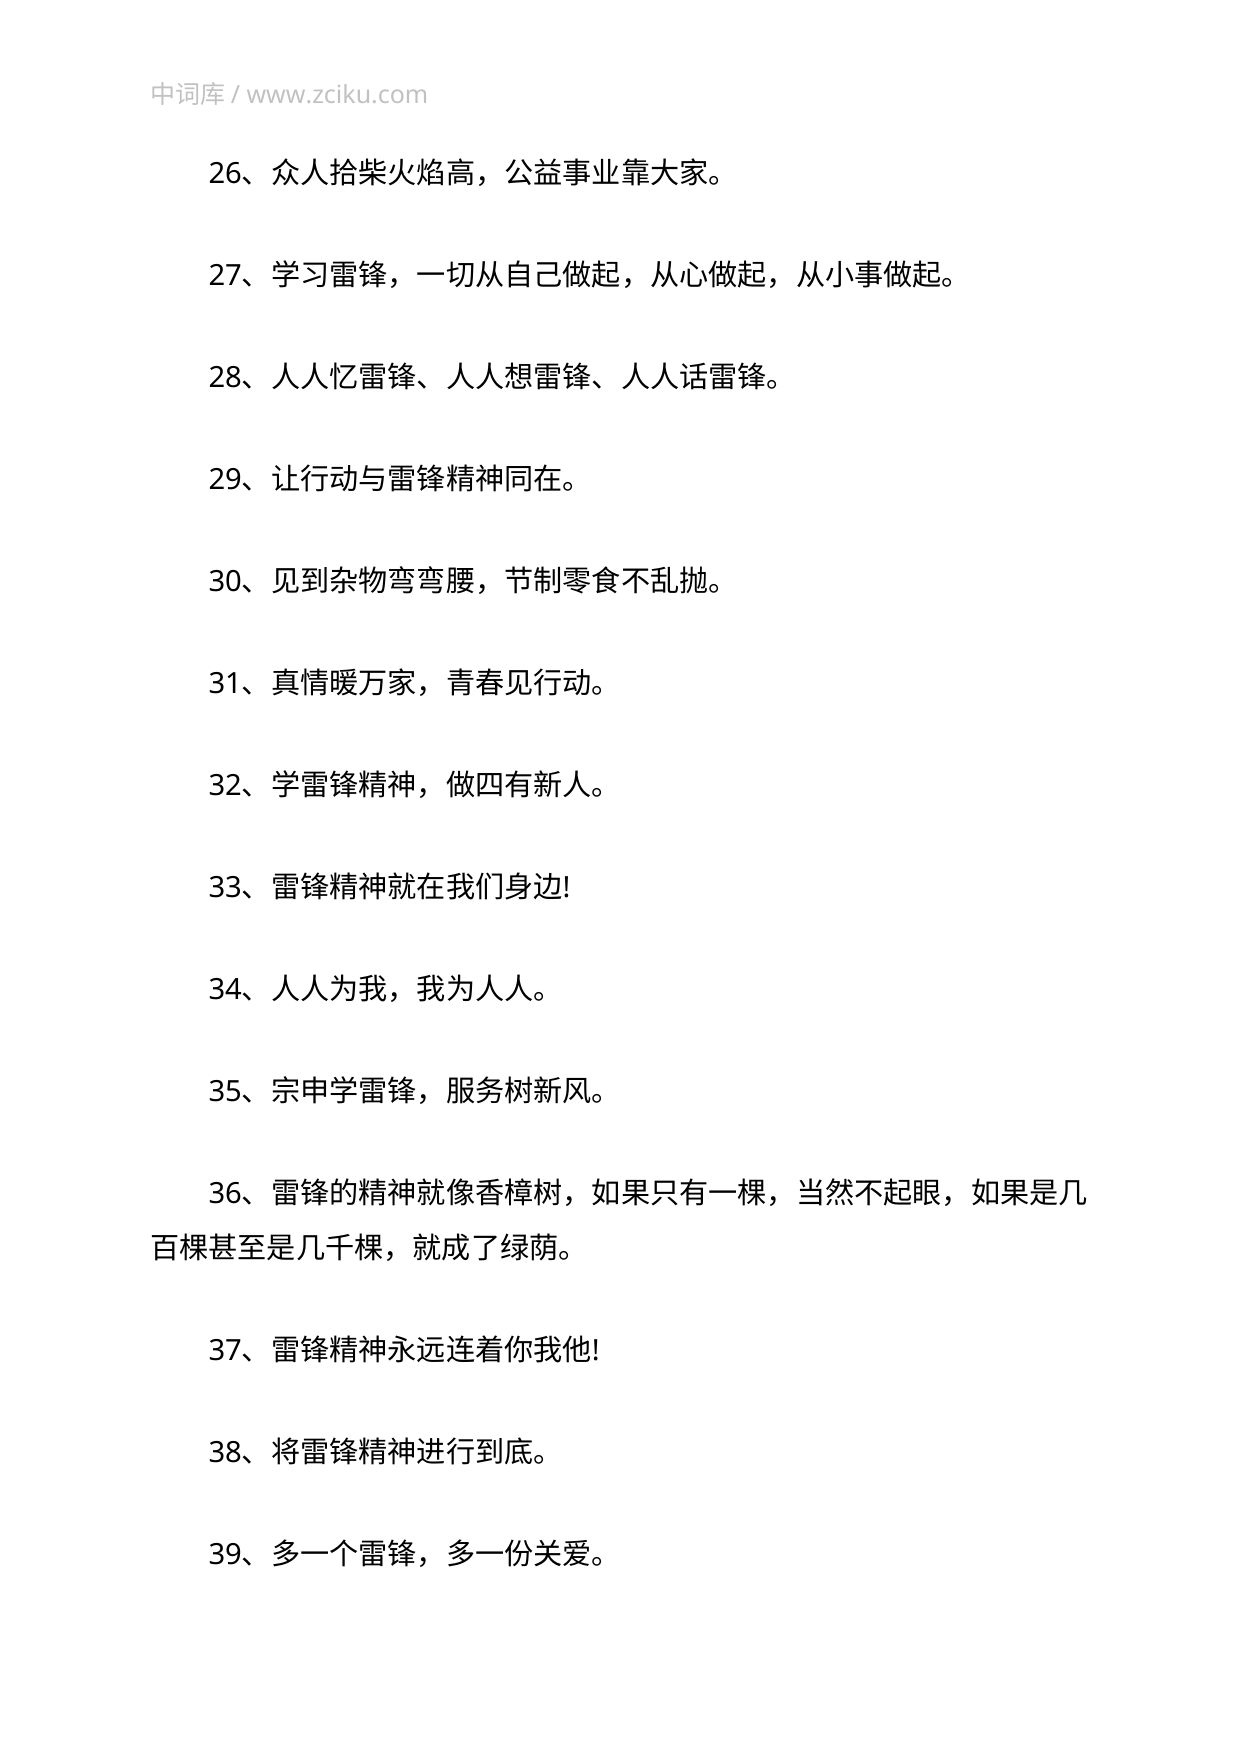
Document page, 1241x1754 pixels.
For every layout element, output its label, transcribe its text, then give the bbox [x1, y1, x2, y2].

text 34、人人为我，我为人人。 [150, 966, 1090, 1008]
text 38、将雷锋精神进行到底。 [150, 1428, 1090, 1471]
text 29、让行动与雷锋精神同在。 [150, 456, 1090, 498]
text 39、多一个雷锋，多一份关爱。 [150, 1531, 1090, 1573]
text 36、雷锋的精神就像香樟树，如果只有一棵，当然不起眼，如果是几百棵甚至是几千棵，就成了绿荫。 [150, 1170, 1090, 1267]
text 35、宗申学雷锋，服务树新风。 [150, 1068, 1090, 1110]
text 30、见到杂物弯弯腰，节制零食不乱抛。 [150, 558, 1090, 600]
text 33、雷锋精神就在我们身边! [150, 864, 1090, 906]
text 37、雷锋精神永远连着你我他! [150, 1327, 1090, 1369]
text 28、人人忆雷锋、人人想雷锋、人人话雷锋。 [150, 354, 1090, 396]
text 31、真情暖万家，青春见行动。 [150, 660, 1090, 702]
text 26、众人拾柴火焰高，公益事业靠大家。 [150, 150, 1090, 192]
text 27、学习雷锋，一切从自己做起，从心做起，从小事做起。 [150, 252, 1090, 294]
text 32、学雷锋精神，做四有新人。 [150, 762, 1090, 804]
